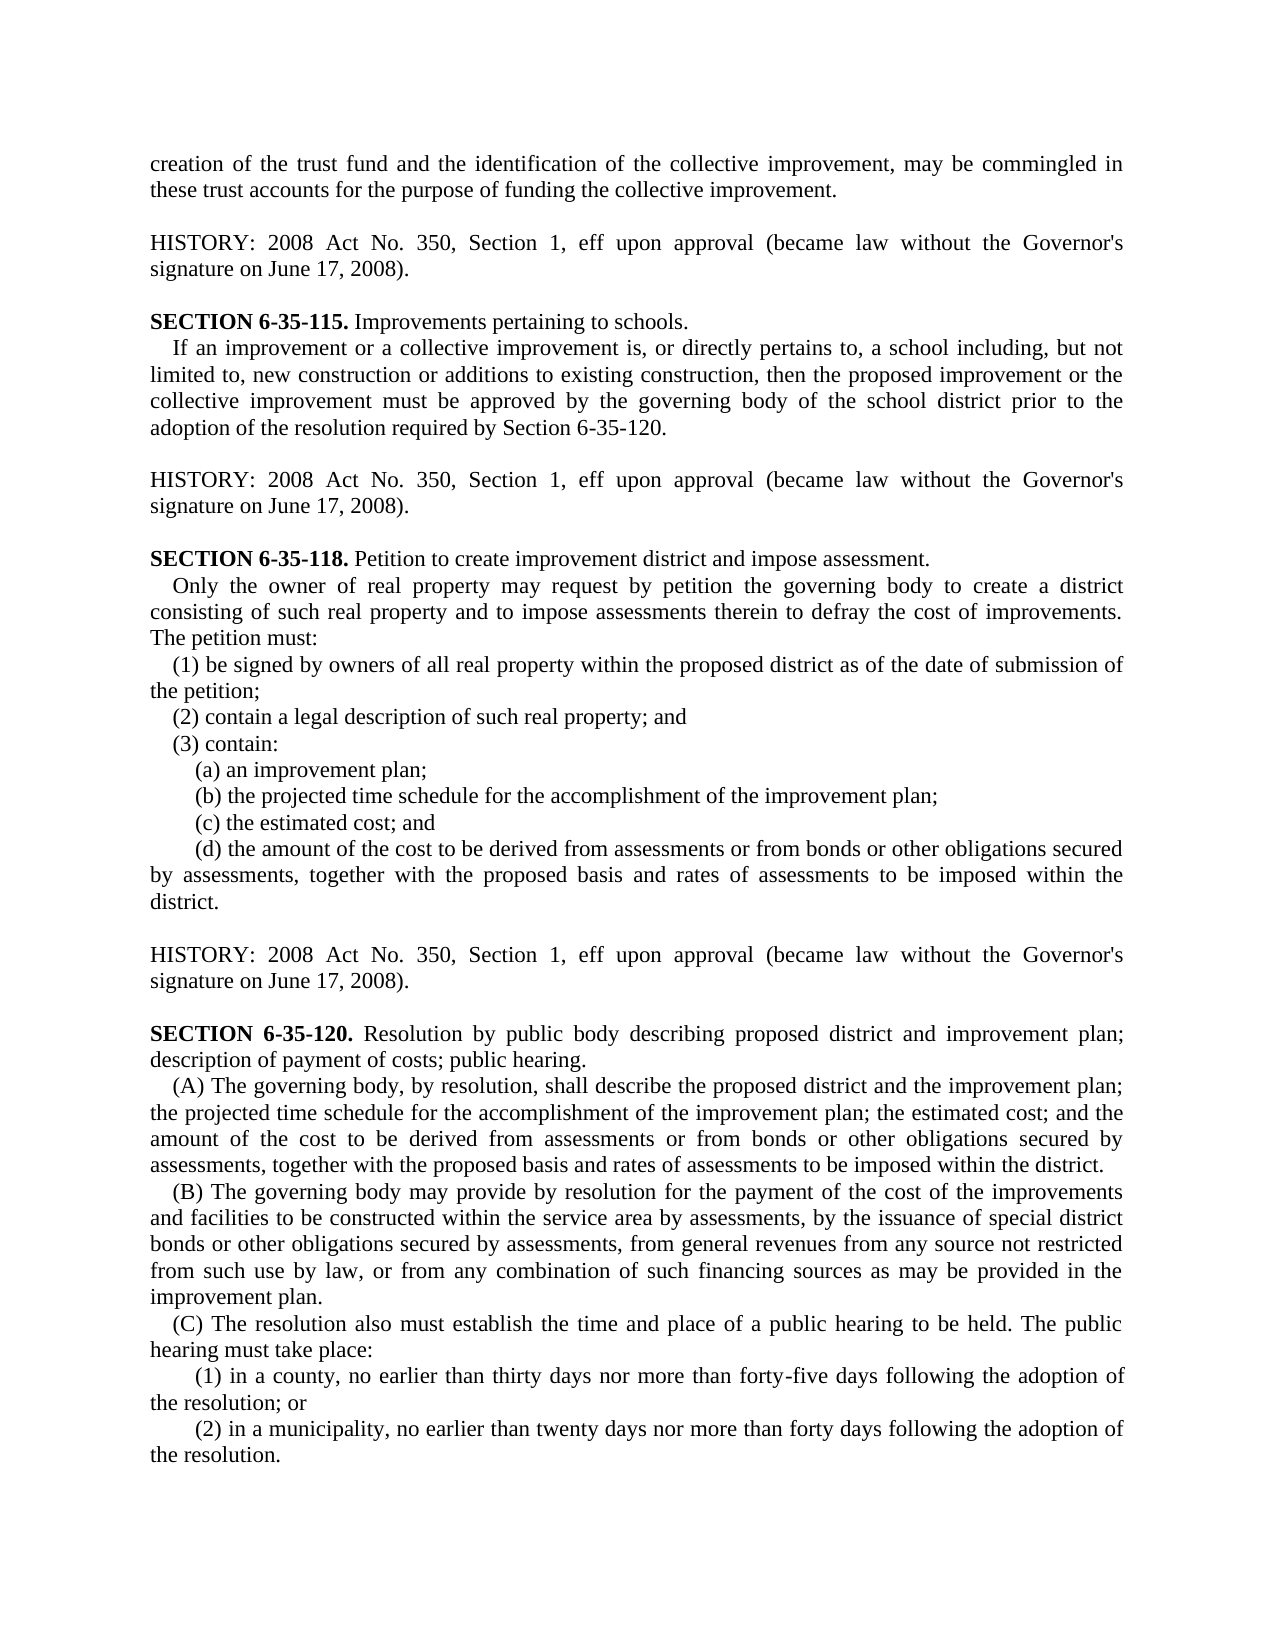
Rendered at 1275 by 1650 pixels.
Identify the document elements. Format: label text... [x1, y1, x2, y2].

text (C) The resolution also must establish the time and place of a public hearing to be held. The public hearing must take place: [150, 1309, 1125, 1362]
text (2) in a municipality, no earlier than twenty days nor more than forty days following the adoption of the resolution. [150, 1415, 1125, 1468]
text (2) contain a legal description of such real property; and [150, 703, 1125, 730]
text (1) in a county, no earlier than thirty days nor more than forty-five days following the adoption of the resolution; or [150, 1362, 1125, 1415]
text (A) The governing body, by resolution, shall describe the proposed district and the improvement plan; the projected time schedule for the accomplishment of the improvement plan; the estimated cost; and the amount of the cost to be derived from assessments or from bonds or other obligations secured by assessments, together with the proposed basis and rates of assessments to be imposed within the district. [150, 1072, 1125, 1178]
text If an improvement or a collective improvement is, or directly pertains to, a school including, but not limited to, new construction or additions to existing construction, then the proposed improvement or the collective improvement must be approved by the governing body of the school district prior to the adoption of the resolution required by Section 6-35-120. [150, 334, 1125, 440]
text (d) the amount of the cost to be derived from assessments or from bonds or other obligations secured by assessments, together with the proposed basis and rates of assessments to be imposed within the district. [150, 835, 1125, 914]
text HISTORY: 2008 Act No. 350, Section 1, eff upon approval (became law without the Governor's signature on June 17, 2008). [150, 229, 1125, 282]
text (3) contain: [150, 730, 1125, 756]
text HISTORY: 2008 Act No. 350, Section 1, eff upon approval (became law without the Governor's signature on June 17, 2008). [150, 941, 1125, 993]
text HISTORY: 2008 Act No. 350, Section 1, eff upon approval (became law without the Governor's signature on June 17, 2008). [150, 466, 1125, 519]
text (a) an improvement plan; [150, 756, 1125, 782]
text SECTION 6-35-115. Improvements pertaining to schools. [150, 308, 1125, 334]
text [150, 150, 1125, 203]
text SECTION 6-35-118. Petition to create improvement district and impose assessment. [150, 545, 1125, 572]
text (B) The governing body may provide by resolution for the payment of the cost of the improvements and facilities to be constructed within the service area by assessments, by the issuance of special district bonds or other obligations secured by assessments, from general revenues from any source not restricted from such use by law, or from any combination of such financing sources as may be provided in the improvement plan. [150, 1178, 1125, 1309]
text (c) the estimated cost; and [150, 809, 1125, 835]
text (1) be signed by owners of all real property within the proposed district as of the date of submission of the petition; [150, 651, 1125, 703]
text SECTION 6-35-120. Resolution by public body describing proposed district and improvement plan; description of payment of costs; public hearing. [150, 1020, 1125, 1072]
text Only the owner of real property may request by petition the governing body to create a district consisting of such real property and to impose assessments therein to defray the cost of improvements. The petition must: [150, 572, 1125, 651]
text (b) the projected time schedule for the accomplishment of the improvement plan; [150, 782, 1125, 809]
